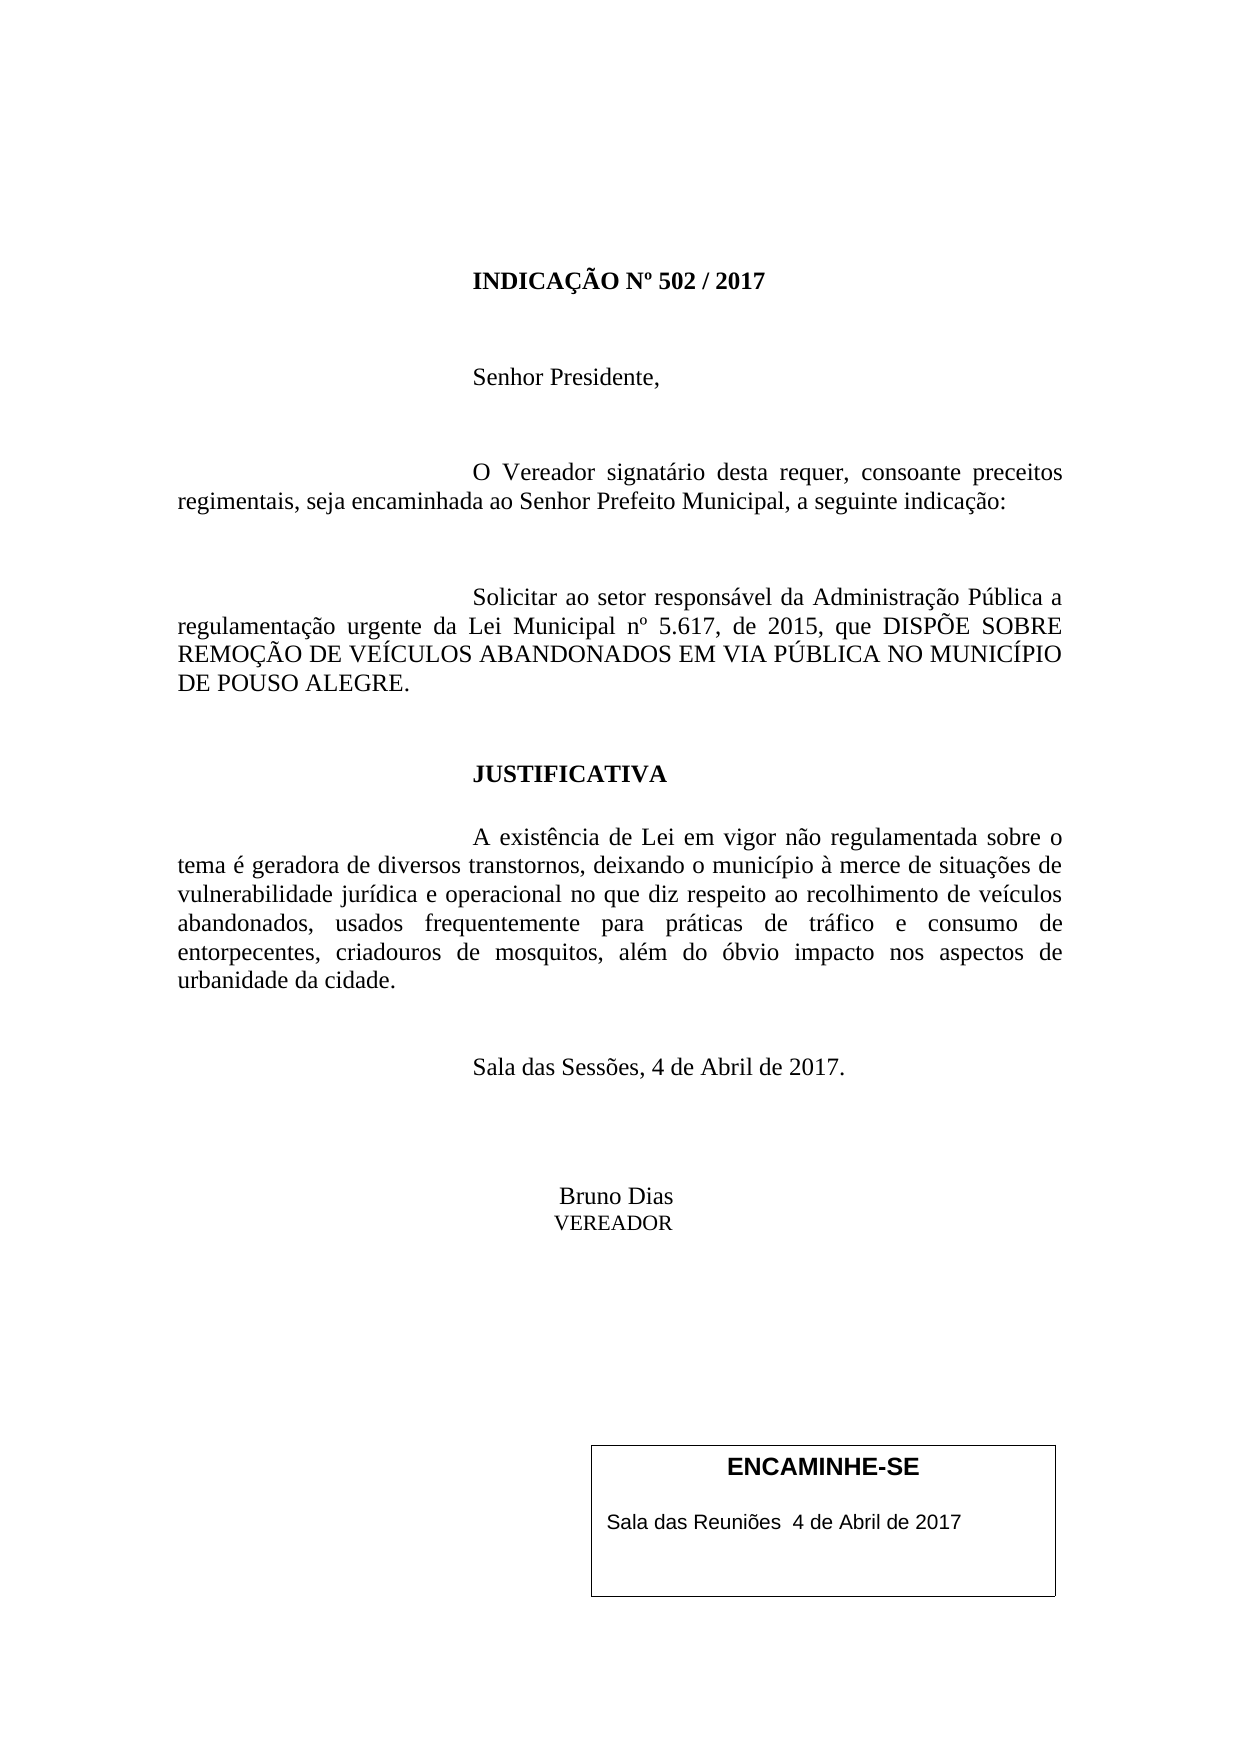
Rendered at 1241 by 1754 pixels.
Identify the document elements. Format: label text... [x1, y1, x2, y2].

text Sala das Sessões, 4 de Abril de 2017. [472, 1052, 1063, 1080]
table_header Bruno Dias [170, 1181, 1056, 1210]
text Senhor Presidente, [472, 362, 1063, 390]
text INDICAÇÃO Nº 502 / 2017 [472, 266, 1063, 294]
text A existência de Lei em vigor não regulamentada sobre o tema é geradora de diversos transtornos, deixando o município à merce de situações de vulnerabilidade jurídica e operacional no que diz respeito ao recolhimento de veículos abandonados, usados frequentemente para práticas de tráfico e consumo de entorpecentes, criadouros de mosquitos, além do óbvio impacto nos aspectos de urbanidade da cidade. [177, 822, 1063, 994]
text JUSTIFICATIVA [177, 759, 1004, 788]
table_cell VEREADOR [170, 1210, 1056, 1239]
text Solicitar ao setor responsável da Administração Pública a regulamentação urgente da Lei Municipal nº 5.617, de 2015, que DISPÕE SOBRE REMOÇÃO DE VEÍCULOS ABANDONADOS EM VIA PÚBLICA NO MUNICÍPIO DE POUSO ALEGRE. [177, 582, 1063, 697]
text O Vereador signatário desta requer, consoante preceitos regimentais, seja encaminhada ao Senhor Prefeito Municipal, a seguinte indicação: [177, 457, 1063, 515]
